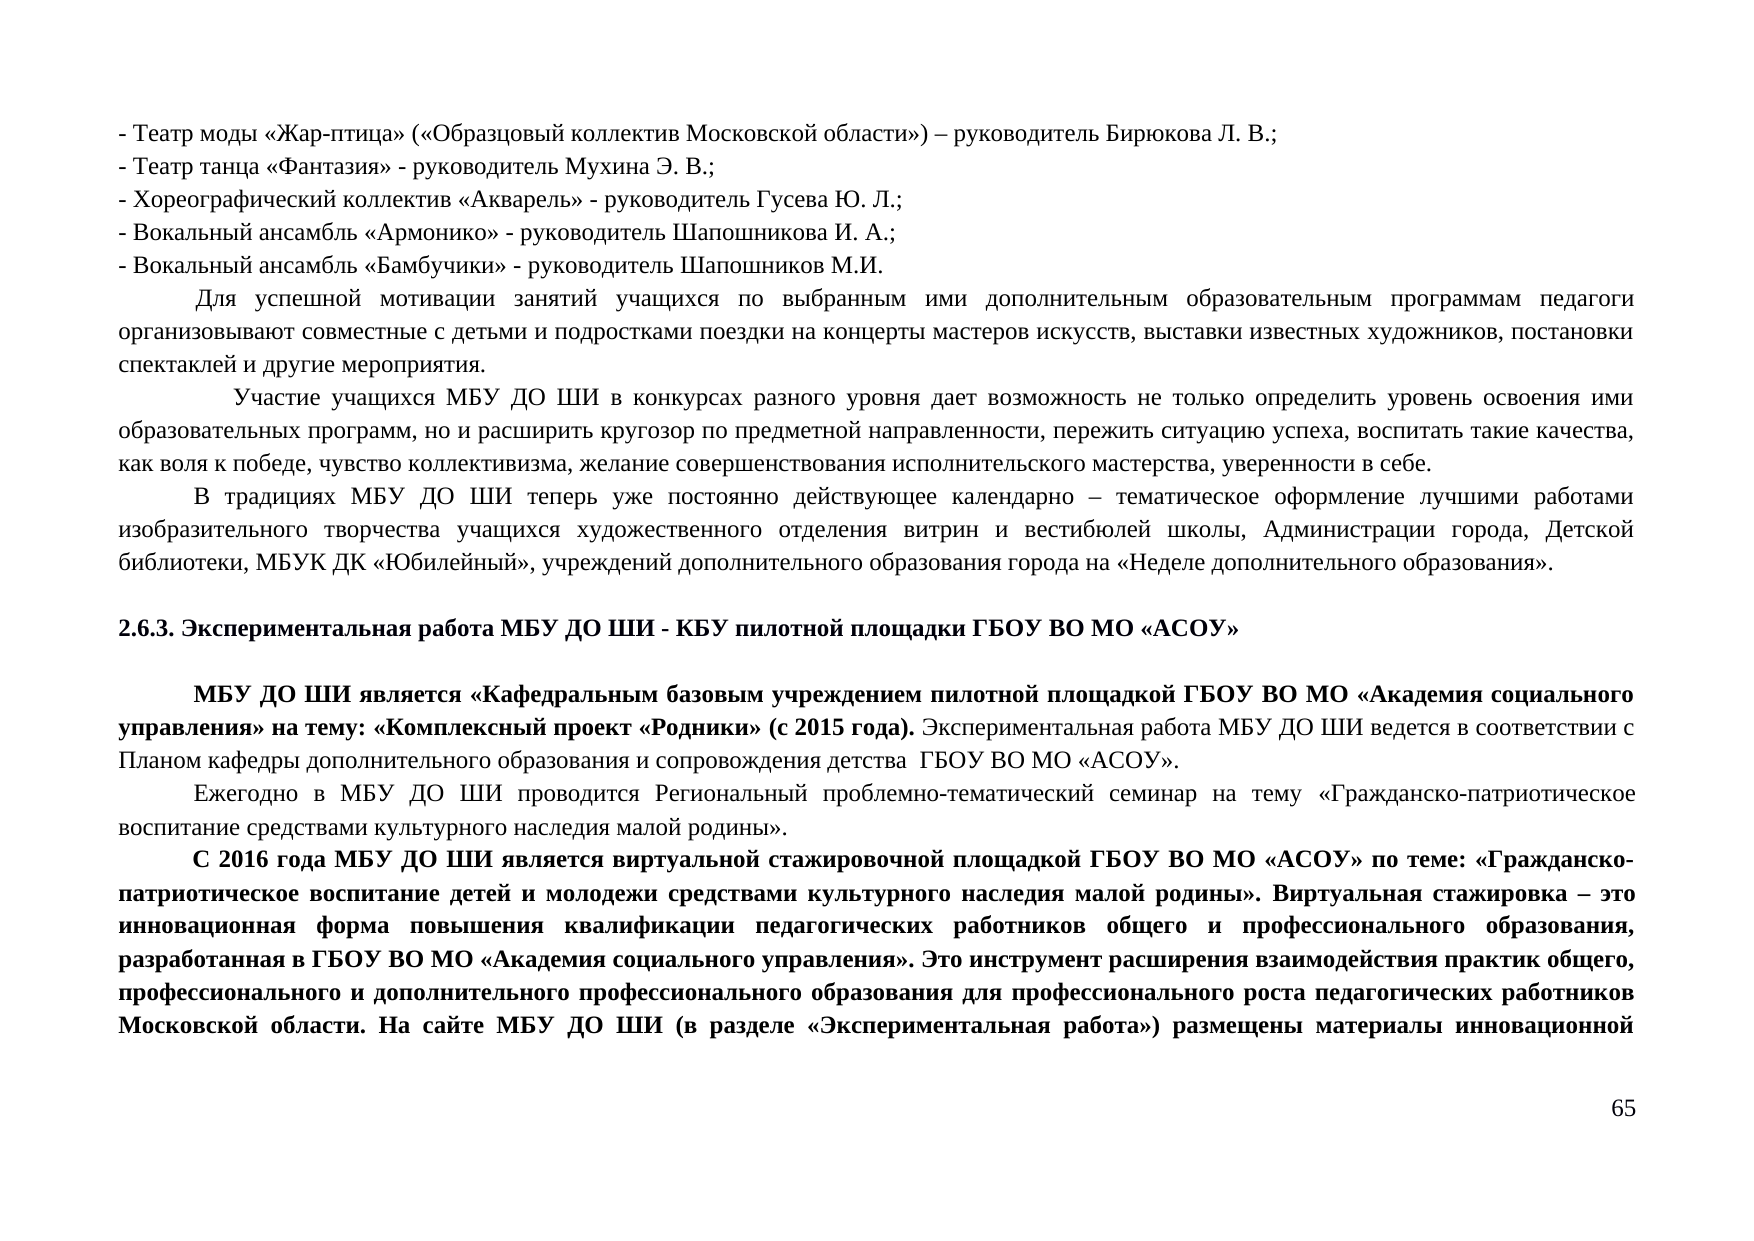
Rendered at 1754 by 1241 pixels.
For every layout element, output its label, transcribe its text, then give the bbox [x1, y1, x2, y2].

text Участие учащихся МБУ ДО ШИ в конкурсах разного уровня дает возможность не только определить уровень освоения ими образовательных программ, но и расширить кругозор по предметной направленности, пережить ситуацию успеха, воспитать такие качества, как воля к победе, чувство коллективизма, желание совершенствования исполнительского мастерства, уверенности в себе. [118, 382, 1636, 477]
text - Вокальный ансамбль «Бамбучики» - руководитель Шапошников М.И. [118, 250, 1636, 279]
text - Театр танца «Фантазия» - руководитель Мухина Э. В.; [118, 151, 1636, 180]
text Ежегодно в МБУ ДО ШИ проводится Региональный проблемно-тематический семинар на тему «Гражданско-патриотическое воспитание средствами культурного наследия малой родины». [118, 778, 1636, 840]
text - Вокальный ансамбль «Армонико» - руководитель Шапошникова И. А.; [118, 217, 1636, 246]
text В традициях МБУ ДО ШИ теперь уже постоянно действующее календарно – тематическое оформление лучшими работами изобразительного творчества учащихся художественного отделения витрин и вестибюлей школы, Администрации города, Детской библиотеки, МБУК ДК «Юбилейный», учреждений дополнительного образования города на «Неделе дополнительного образования». [118, 481, 1636, 576]
text - Театр моды «Жар-птица» («Образцовый коллектив Московской области») – руководитель Бирюкова Л. В.; [118, 118, 1636, 147]
text - Хореографический коллектив «Акварель» - руководитель Гусева Ю. Л.; [118, 184, 1636, 213]
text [118, 844, 1636, 885]
text МБУ ДО ШИ является «Кафедральным базовым учреждением пилотной площадкой ГБОУ ВО МО «Академия социального управления» на тему: «Комплексный проект «Родники» (с 2015 года). Экспериментальная работа МБУ ДО ШИ ведется в соответствии с Планом кафедры дополнительного образования и сопровождения детства ГБОУ ВО МО «АСОУ». [118, 679, 1636, 774]
text Для успешной мотивации занятий учащихся по выбранным ими дополнительным образовательным программам педагоги организовывают совместные с детьми и подростками поездки на концерты мастеров искусств, выставки известных художников, постановки спектаклей и другие мероприятия. [118, 283, 1636, 378]
text 2.6.3. Экспериментальная работа МБУ ДО ШИ - КБУ пилотной площадки ГБОУ ВО МО «АСОУ» [118, 613, 1636, 642]
